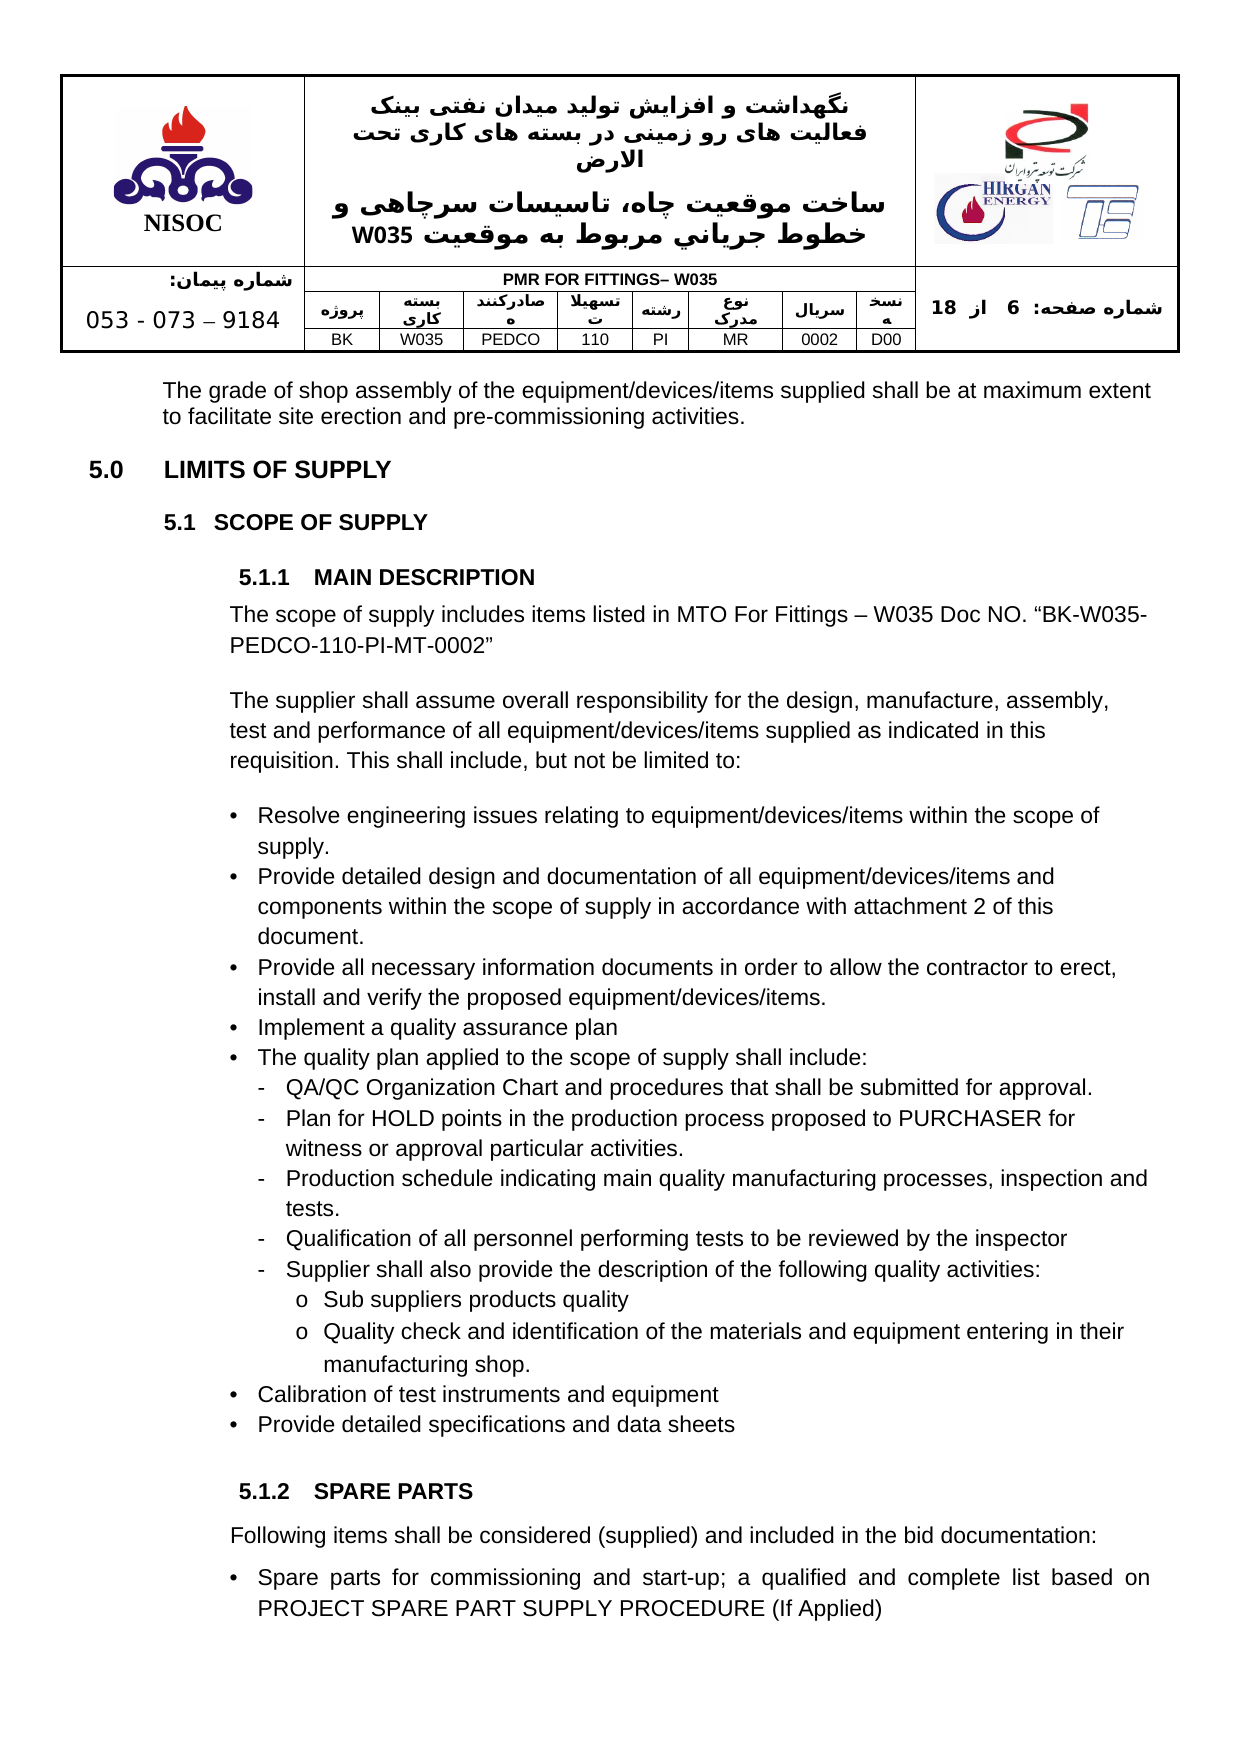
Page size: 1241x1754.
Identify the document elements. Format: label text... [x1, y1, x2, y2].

list Qualification of all personnel performing tests to be reviewed by the inspector [257, 1225, 1152, 1252]
list Supplier shall also provide the description of the following quality activities: [257, 1256, 1152, 1282]
list Resolve engineering issues relating to equipment/devices/items within the scope of supply. [229, 802, 1152, 859]
list Provide detailed specifications and data sheets [229, 1411, 1152, 1437]
text The scope of supply includes items listed in MTO For Fittings – W035 Doc NO. “BK-W035-PEDCO-110-PI-MT-0002” [229, 601, 1152, 658]
list Quality check and identification of the materials and equipment entering in their manufacturing shop. [295, 1318, 1152, 1377]
subtitle Main Description [239, 564, 1152, 590]
list Spare parts for commissioning and start-up; a qualified and complete list based on PROJECT SPARE PART SUPPLY PROCEDURE (If Applied) [229, 1564, 1152, 1621]
picture [113, 106, 253, 208]
list Implement a quality assurance plan [229, 1014, 1152, 1040]
list Scope of supply [164, 508, 1152, 535]
list The quality plan applied to the scope of supply shall include: [229, 1044, 1152, 1071]
text Following items shall be considered (supplied) and included in the bid documentation: [230, 1522, 1152, 1548]
list LIMITS OF SUPPLY [89, 455, 1152, 483]
text The grade of shop assembly of the equipment/devices/items supplied shall be at maximum extent to facilitate site erection and pre-commissioning activities. [162, 377, 1152, 430]
list Provide all necessary information documents in order to allow the contractor to erect, install and verify the proposed equipment/devices/items. [229, 953, 1152, 1010]
list Provide detailed design and documentation of all equipment/devices/items and components within the scope of supply in accordance with attachment 2 of this document. [229, 863, 1152, 950]
list Plan for HOLD points in the production process proposed to PURCHASER for witness or approval particular activities. [257, 1104, 1152, 1161]
text The supplier shall assume overall responsibility for the design, manufacture, assembly, test and performance of all equipment/devices/items supplied as indicated in this requisition. This shall include, but not be limited to: [229, 687, 1152, 774]
picture [934, 103, 1089, 244]
list Sub suppliers products quality [295, 1286, 1152, 1314]
list Production schedule indicating main quality manufacturing processes, inspection and tests. [257, 1165, 1152, 1222]
list Calibration of test instruments and equipment [229, 1381, 1152, 1407]
subtitle Spare parts [239, 1478, 1152, 1504]
list QA/QC Organization Chart and procedures that shall be submitted for approval. [257, 1074, 1152, 1101]
